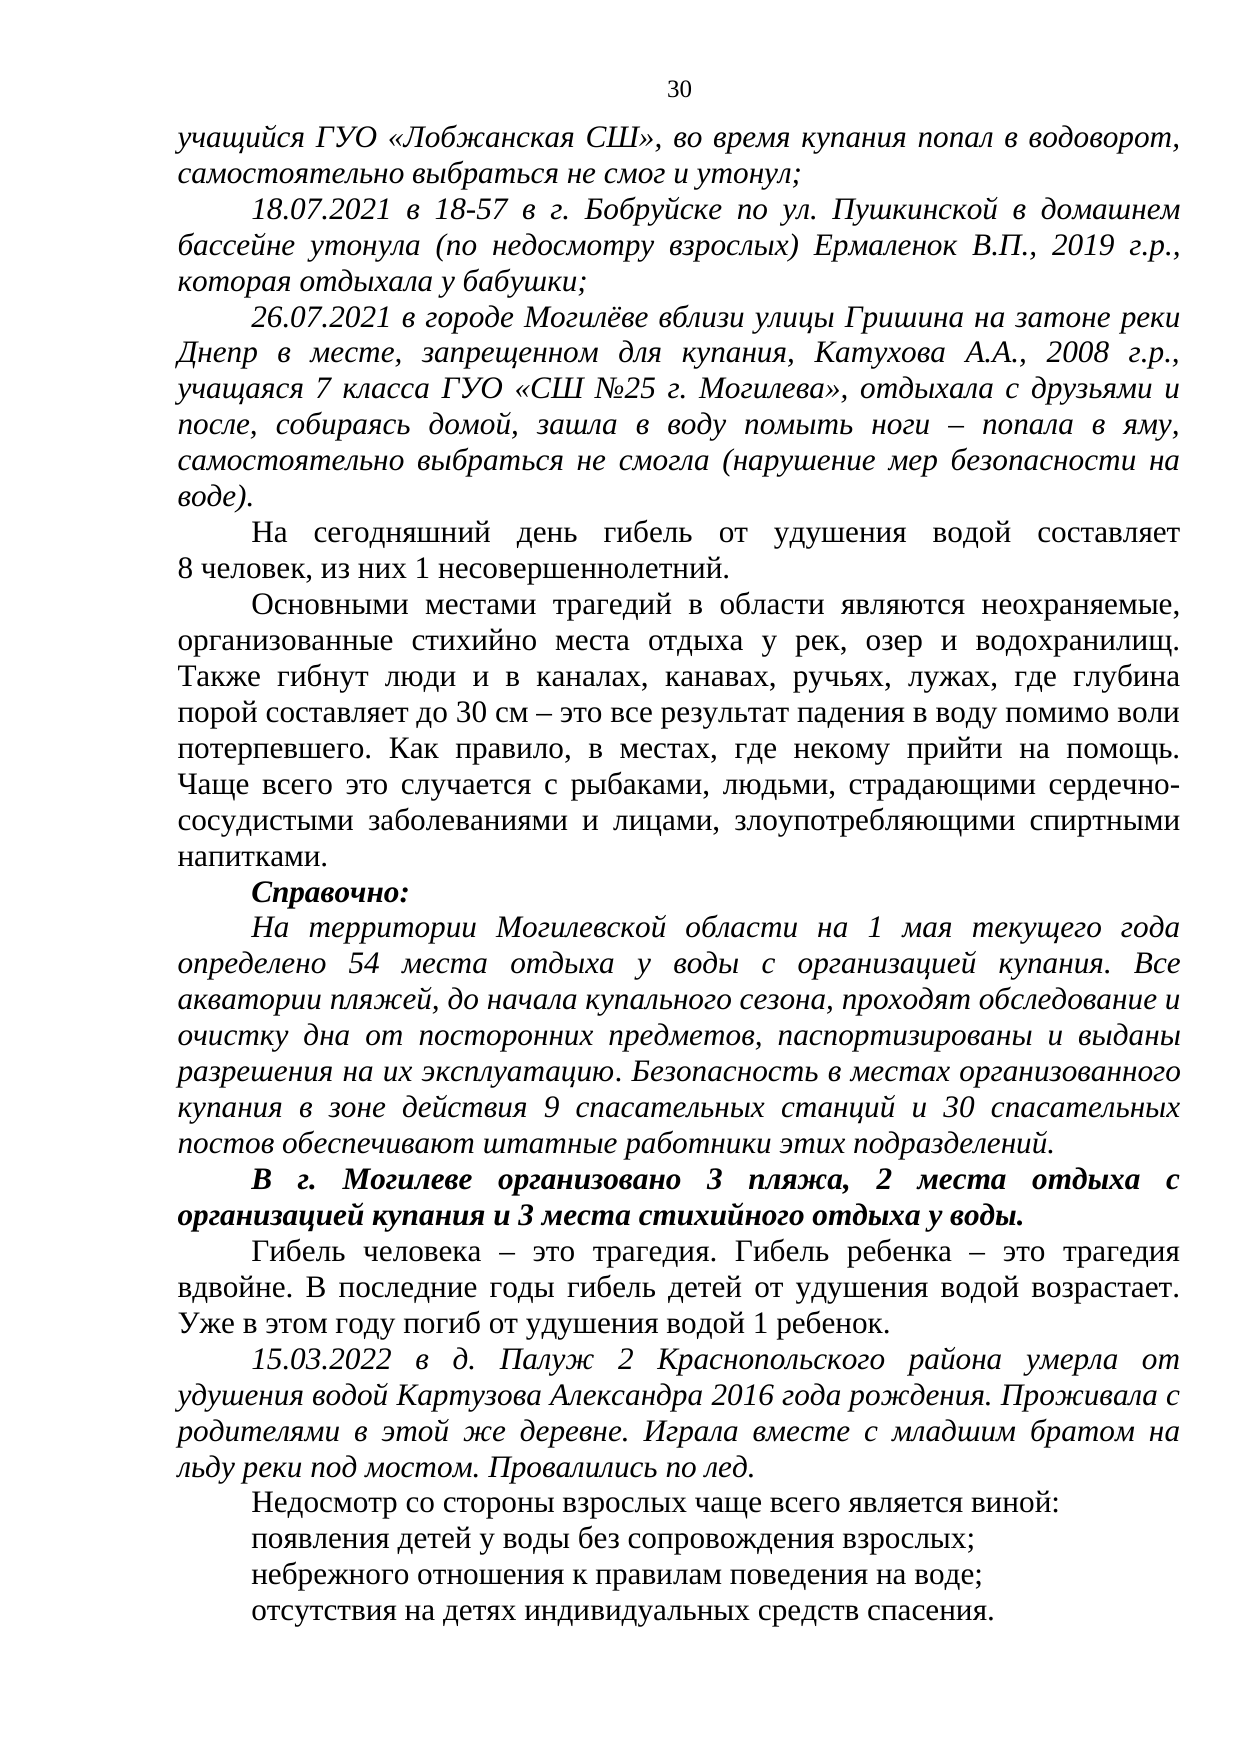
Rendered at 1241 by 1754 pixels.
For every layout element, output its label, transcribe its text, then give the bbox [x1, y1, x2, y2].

text На территории Могилевской области на 1 мая текущего года определено 54 места отдыха у воды с организацией купания. Все акватории пляжей, до начала купального сезона, проходят обследование и очистку дна от посторонних предметов, паспортизированы и выданы разрешения на их эксплуатацию. Безопасность в местах организованного купания в зоне действия 9 спасательных станций и 30 спасательных постов обеспечивают штатные работники этих подразделений. [177, 909, 1181, 1160]
text 18.07.2021 в 18-57 в г. Бобруйске по ул. Пушкинской в домашнем бассейне утонула (по недосмотру взрослых) Ермаленок В.П., 2019 г.р., которая отдыхала у бабушки; [177, 190, 1181, 298]
text Гибель человека – это трагедия. Гибель ребенка – это трагедия вдвойне. В последние годы гибель детей от удушения водой возрастает. Уже в этом году погиб от удушения водой 1 ребенок. [177, 1232, 1181, 1340]
text 26.07.2021 в городе Могилёве вблизи улицы Гришина на затоне реки Днепр в месте, запрещенном для купания, Катухова А.А., 2008 г.р., учащаяся 7 класса ГУО «СШ №25 г. Могилева», отдыхала с друзьями и после, собираясь домой, зашла в воду помыть ноги – попала в яму, самостоятельно выбраться не смогла (нарушение мер безопасности на воде). [177, 298, 1181, 513]
text Основными местами трагедий в области являются неохраняемые, организованные стихийно места отдыха у рек, озер и водохранилищ. Также гибнут люди и в каналах, канавах, ручьях, лужах, где глубина порой составляет до 30 см – это все результат падения в воду помимо воли потерпевшего. Как правило, в местах, где некому прийти на помощь. Чаще всего это случается с рыбаками, людьми, страдающими сердечно-сосудистыми заболеваниями и лицами, злоупотребляющими спиртными напитками. [177, 585, 1181, 873]
text В г. Могилеве организовано 3 пляжа, 2 места отдыха с организацией купания и 3 места стихийного отдыха у воды. [177, 1160, 1181, 1232]
text На сегодняшний день гибель от удушения водой составляет 8 человек, из них 1 несовершеннолетний. [177, 513, 1181, 585]
text небрежного отношения к правилам поведения на воде; [177, 1556, 1181, 1592]
text отсутствия на детях индивидуальных средств спасения. [177, 1592, 1181, 1627]
text появления детей у воды без сопровождения взрослых; [177, 1520, 1181, 1556]
text Недосмотр со стороны взрослых чаще всего является виной: [177, 1484, 1181, 1520]
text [177, 118, 1181, 190]
text Справочно: [177, 873, 1181, 909]
text 15.03.2022 в д. Палуж 2 Краснопольского района умерла от удушения водой Картузова Александра 2016 года рождения. Проживала с родителями в этой же деревне. Играла вместе с младшим братом на льду реки под мостом. Провалились по лед. [177, 1340, 1181, 1484]
